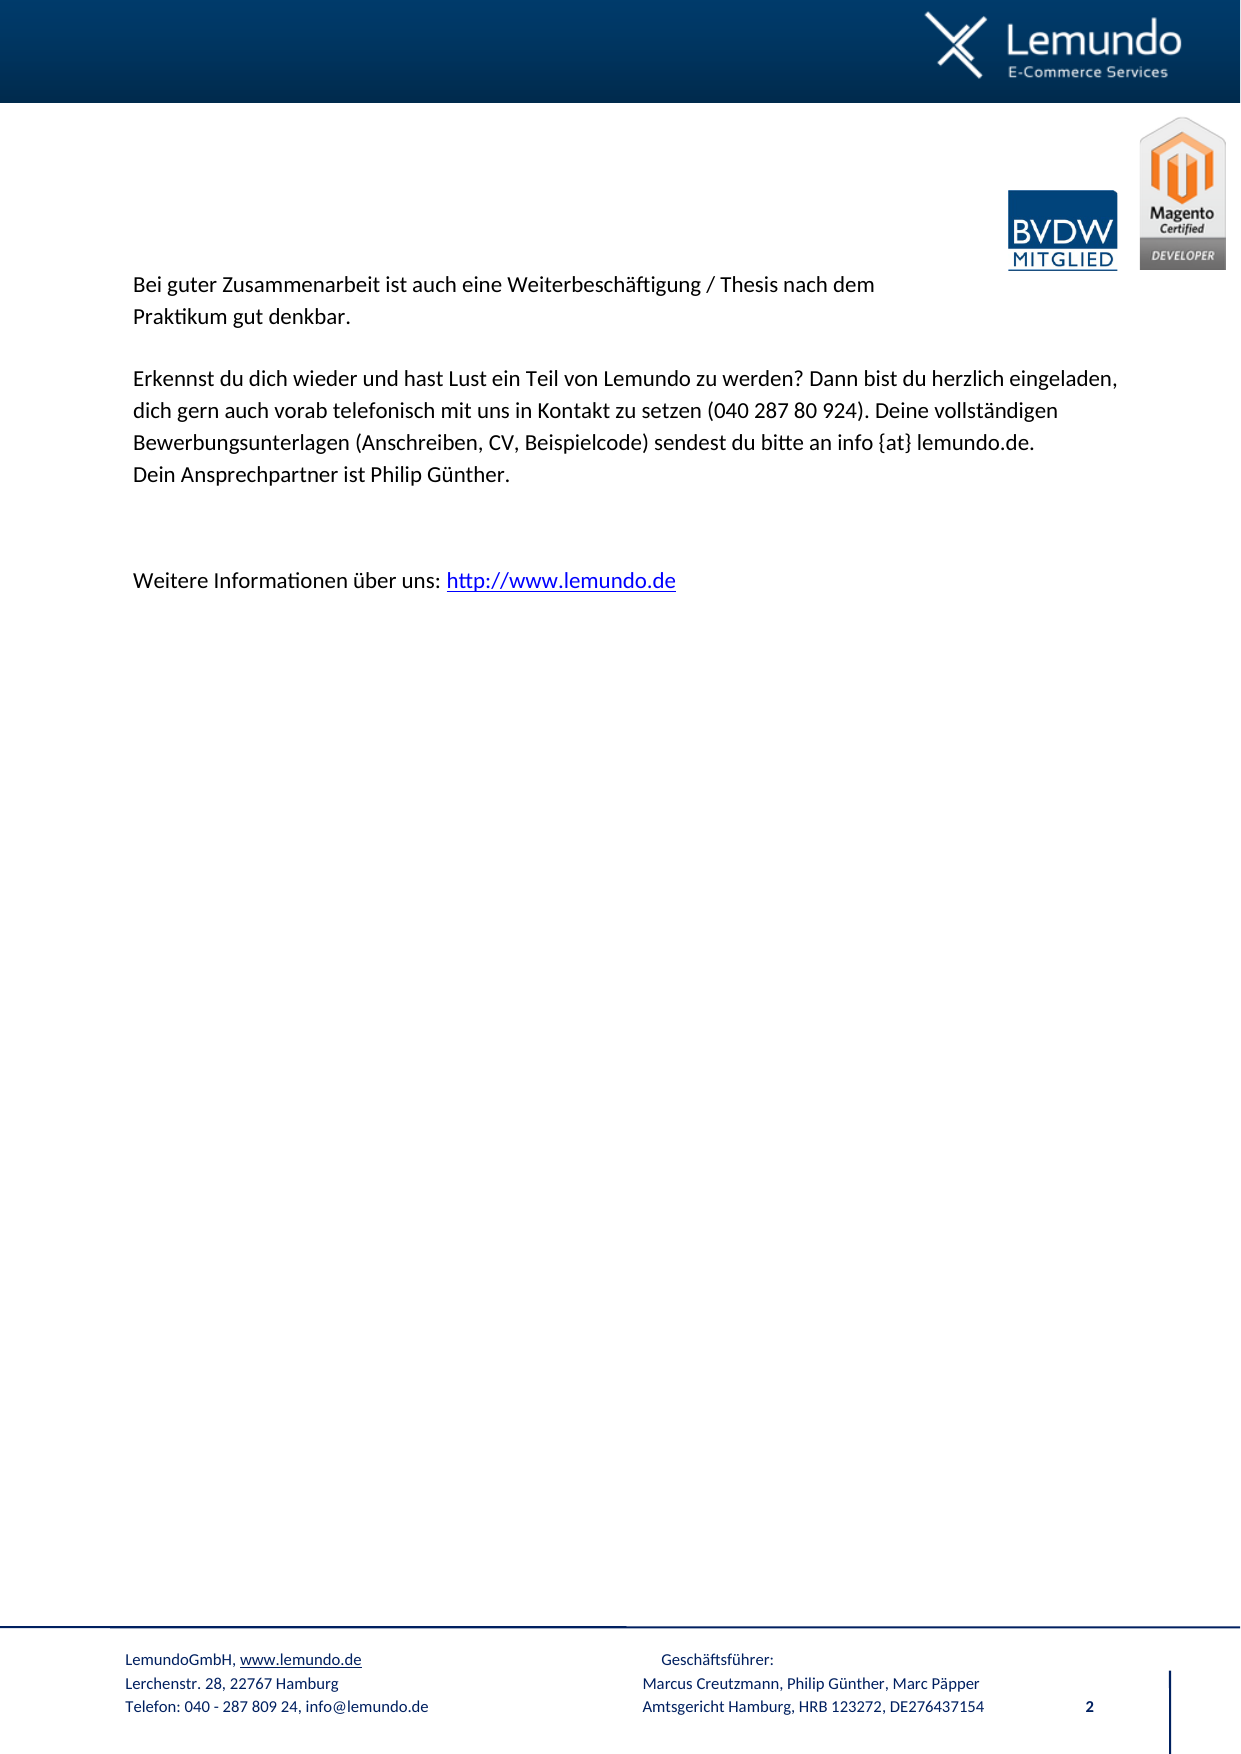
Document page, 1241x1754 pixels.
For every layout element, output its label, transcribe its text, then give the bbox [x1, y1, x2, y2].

text Weitere Informationen über uns: http://www.lemundo.de [133, 566, 1122, 594]
picture [1008, 190, 1118, 270]
text Erkennst du dich wieder und hast Lust ein Teil von Lemundo zu werden? Dann bist du herzlich eingeladen, dich gern auch vorab telefonisch mit uns in Kontakt zu setzen (040 287 80 924). Deine vollständigen Bewerbungsunterlagen (Anschreiben, CV, Beispielcode) sendest du bitte an info {at} lemundo.de. Dein Ansprechpartner ist Philip Günther. [133, 364, 1122, 488]
picture [1139, 116, 1226, 270]
text Bei guter Zusammenarbeit ist auch eine Weiterbeschäftigung / Thesis nach dem Praktikum gut denkbar. [133, 270, 1122, 331]
picture [0, 0, 1241, 103]
